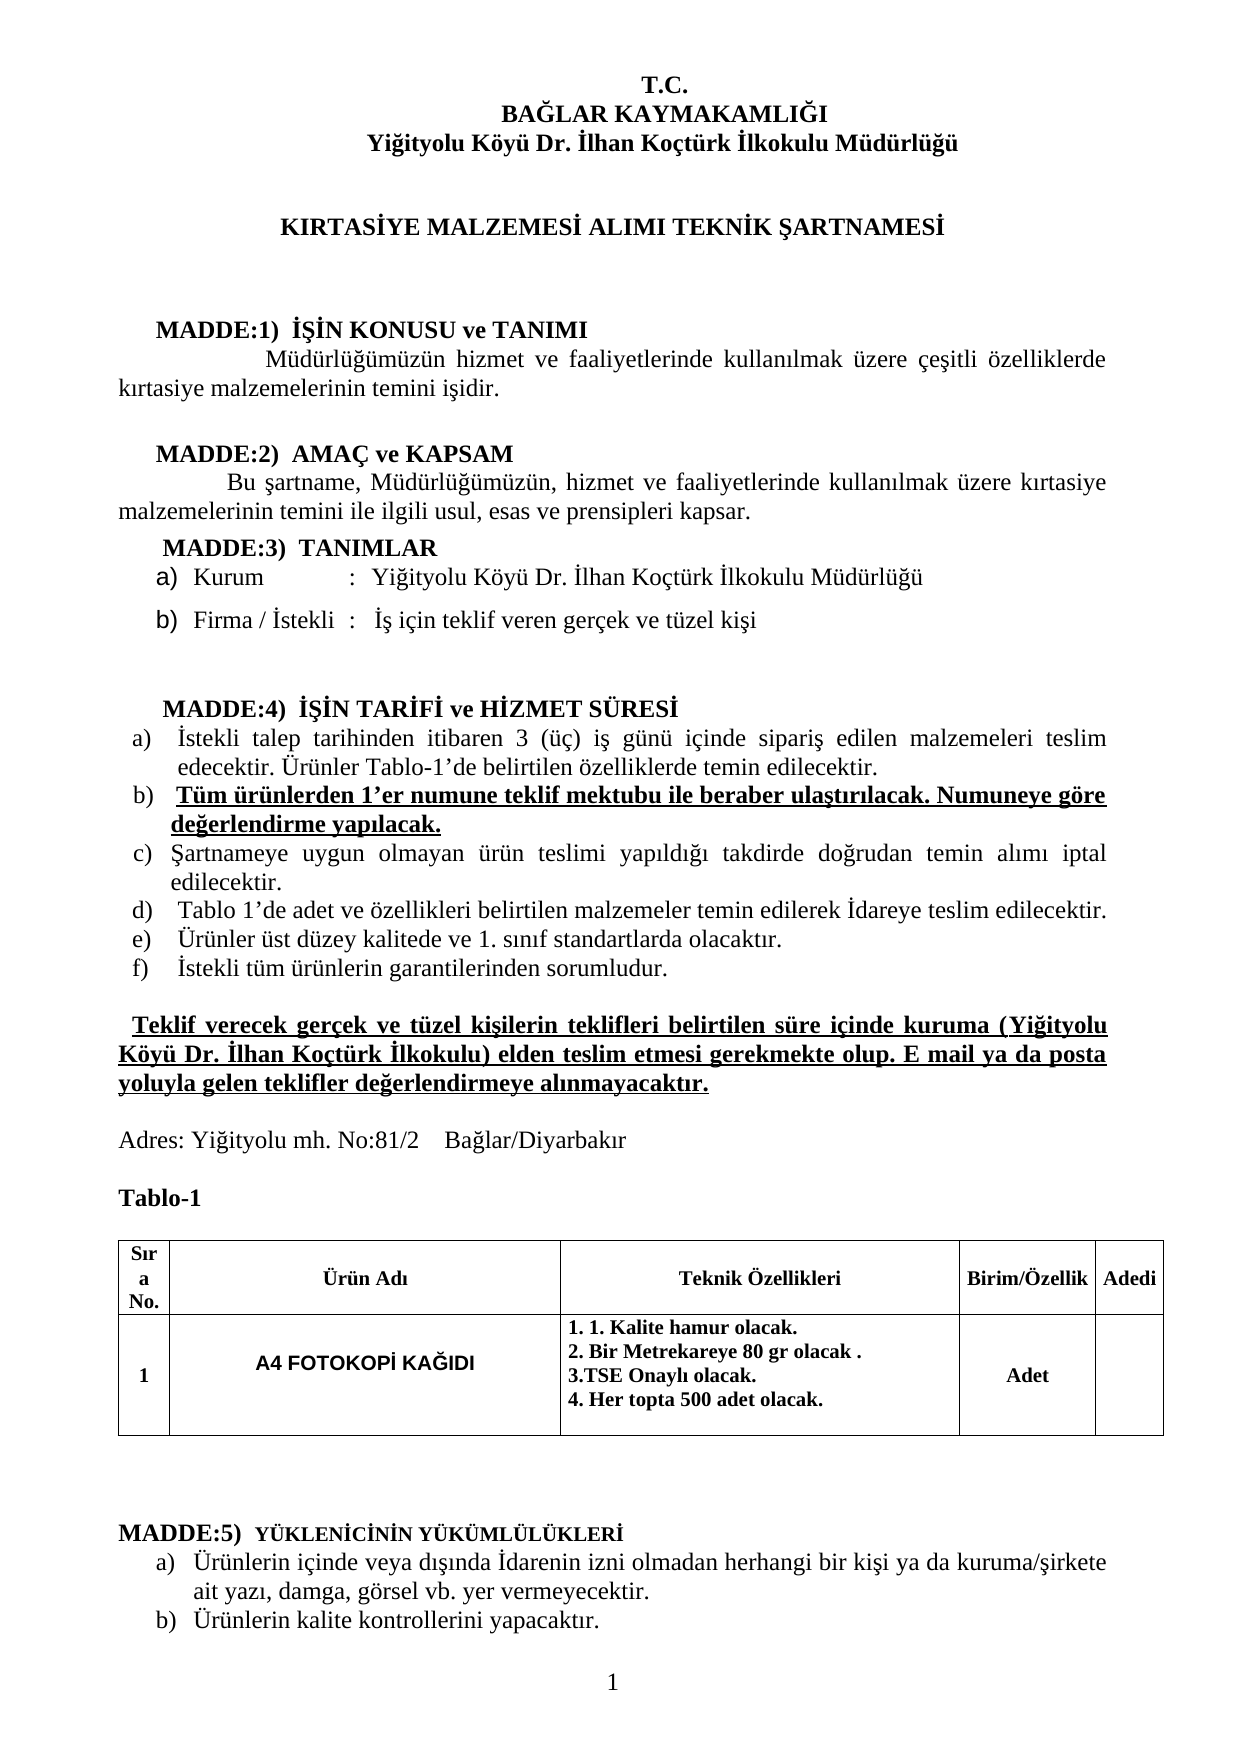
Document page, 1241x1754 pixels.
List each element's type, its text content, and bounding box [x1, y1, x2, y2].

table_cell 1 [119, 1315, 169, 1435]
list Tüm ürünlerden 1’er numune teklif mektubu ile beraber ulaştırılacak. Numuneye göre değerlendirme yapılacak. [133, 780, 1107, 838]
list Ürünlerin kalite kontrollerini yapacaktır. [156, 1605, 1107, 1633]
list İstekli talep tarihinden itibaren 3 (üç) iş günü içinde sipariş edilen malzemeleri teslim edecektir. Ürünler Tablo-1’de belirtilen özelliklerde temin edilecektir. [132, 723, 1107, 780]
list Tablo 1’de adet ve özellikleri belirtilen malzemeler temin edilerek İdareye teslim edilecektir. [132, 895, 1107, 924]
text MADDE:2) AMAÇ ve KAPSAM [118, 439, 1107, 467]
list Ürünlerin içinde veya dışında İdarenin izni olmadan herhangi bir kişi ya da kuruma/şirkete ait yazı, damga, görsel vb. yer vermeyecektir. [156, 1547, 1107, 1605]
list Tablo-1 [118, 1183, 1107, 1212]
list Teklif verecek gerçek ve tüzel kişilerin teklifleri belirtilen süre içinde kuruma (Yiğityolu Köyü Dr. İlhan Koçtürk İlkokulu) elden teslim etmesi gerekmekte olup. E mail ya da posta yoluyla gelen teklifler değerlendirmeye alınmayacaktır. [118, 1010, 1107, 1064]
list Firma / İstekli : İş için teklif veren gerçek ve tüzel kişi [156, 605, 1107, 634]
list Kurum : Yiğityolu Köyü Dr. İlhan Koçtürk İlkokulu Müdürlüğü [156, 562, 1107, 591]
text Müdürlüğümüzün hizmet ve faaliyetlerinde kullanılmak üzere çeşitli özelliklerde kırtasiye malzemelerinin temini işidir. [118, 344, 1107, 402]
list Adres: Yiğityolu mh. No:81/2 Bağlar/Diyarbakır [118, 1125, 1107, 1154]
subtitle BAĞLAR KAYMAKAMLIĞI [192, 99, 1137, 128]
list İstekli tüm ürünlerin garantilerinden sorumludur. [132, 953, 1107, 982]
table_header Teknik Özellikleri [561, 1241, 959, 1313]
list MADDE:4) İŞİN TARİFİ ve HİZMET SÜRESİ [162, 694, 1107, 723]
list Ürünler üst düzey kalitede ve 1. sınıf standartlarda olacaktır. [132, 924, 1107, 953]
table_header Sıra No. [119, 1241, 169, 1313]
text MADDE:5) YÜKLENİCİNİN YÜKÜMLÜLÜKLERİ [118, 1518, 1107, 1547]
table_cell 1. 1. Kalite hamur olacak. 2. Bir Metrekareye 80 gr olacak . 3.TSE Onaylı olacak. 4. Her topta 500 adet olacak. [561, 1315, 959, 1435]
list MADDE:3) TANIMLAR [162, 533, 1107, 562]
text Bu şartname, Müdürlüğümüzün, hizmet ve faaliyetlerinde kullanılmak üzere kırtasiye malzemelerinin temini ile ilgili usul, esas ve prensipleri kapsar. [118, 467, 1107, 525]
table_cell A4 FOTOKOPİ KAĞIDI [170, 1315, 560, 1435]
list Teklif verecek gerçek ve tüzel kişilerin teklifleri belirtilen süre içinde kuruma (Yiğityolu Köyü Dr. İlhan Koçtürk İlkokulu) elden teslim etmesi gerekmekte olup. E mail ya da posta yoluyla gelen teklifler değerlendirmeye alınmayacaktır. [118, 1066, 1107, 1097]
text Yiğityolu Köyü Dr. İlhan Koçtürk İlkokulu Müdürlüğü [118, 128, 1107, 156]
table_cell Adet [960, 1315, 1095, 1435]
table_header Birim/Özellik [960, 1241, 1095, 1313]
table_header Adedi [1096, 1241, 1163, 1313]
text MADDE:1) İŞİN KONUSU ve TANIMI [118, 315, 1107, 344]
table_header Ürün Adı [170, 1241, 560, 1313]
subtitle T.C. [192, 70, 1137, 99]
text KIRTASİYE MALZEMESİ ALIMI TEKNİK ŞARTNAMESİ [118, 212, 1107, 241]
list Şartnameye uygun olmayan ürün teslimi yapıldığı takdirde doğrudan temin alımı iptal edilecektir. [133, 838, 1107, 895]
table_cell [1096, 1315, 1163, 1435]
